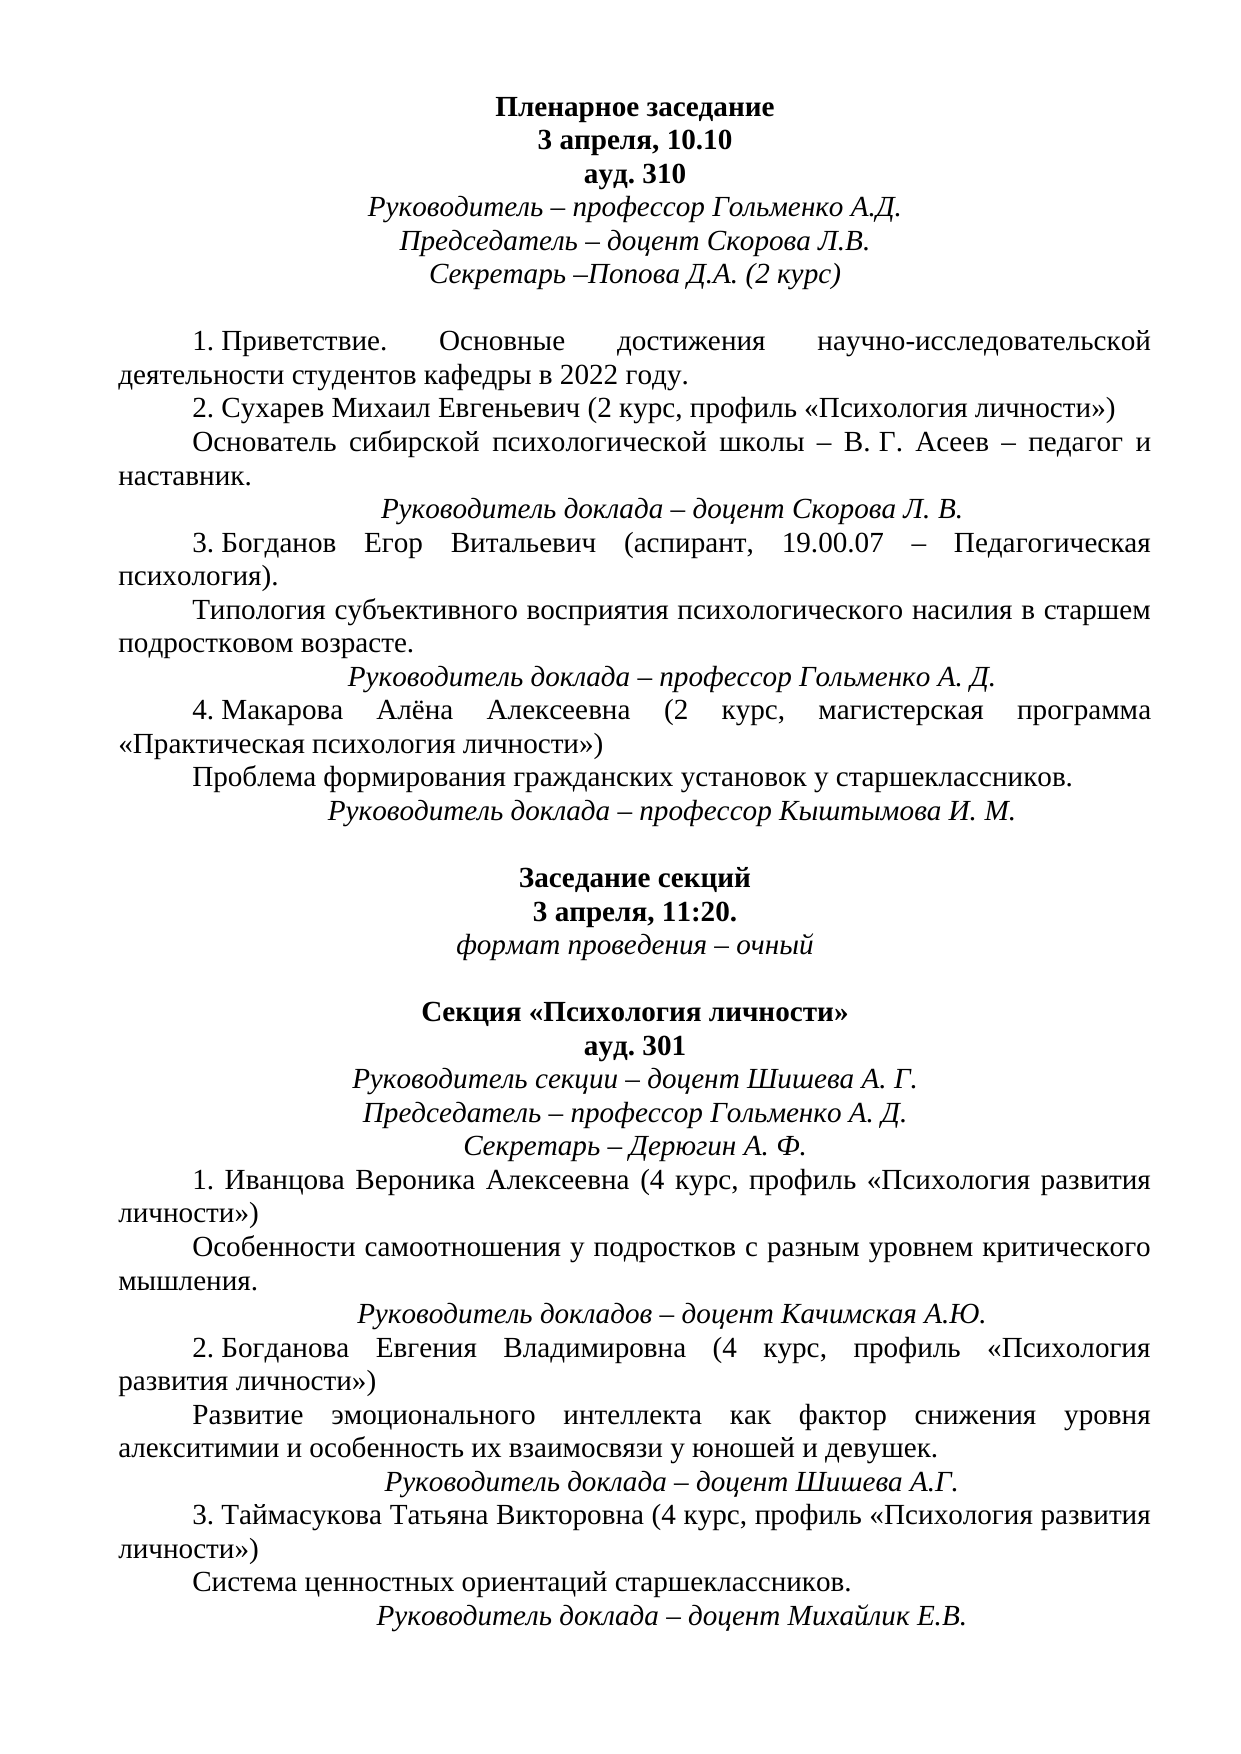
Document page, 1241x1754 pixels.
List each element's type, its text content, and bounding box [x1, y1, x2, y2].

text Система ценностных ориентаций старшеклассников. [118, 1564, 1152, 1598]
text Руководитель докладов – доцент Качимская А.Ю. [118, 1296, 1152, 1330]
text Председатель – доцент Скорова Л.В. [118, 223, 1152, 256]
text Заседание секций [118, 860, 1152, 894]
text 3 апреля, 10.10 [118, 122, 1152, 156]
text Секция «Психология личности» [118, 994, 1152, 1028]
text 3. Богданов Егор Витальевич (аспирант, 19.00.07 – Педагогическая психология). [118, 525, 1152, 592]
text ауд. 301 [118, 1028, 1152, 1061]
text 3 апреля, 11:20. [118, 894, 1152, 927]
text Руководитель доклада – доцент Михайлик Е.В. [118, 1598, 1152, 1632]
text Руководитель доклада – профессор Гольменко А. Д. [118, 659, 1152, 692]
text Председатель – профессор Гольменко А. Д. [118, 1095, 1152, 1128]
text Руководитель доклада – доцент Шишева А.Г. [118, 1464, 1152, 1497]
text 1. Приветствие. Основные достижения научно-исследовательской деятельности студентов кафедры в 2022 году. [118, 323, 1152, 391]
text Руководитель секции – доцент Шишева А. Г. [118, 1061, 1152, 1095]
text 4. Макарова Алёна Алексеевна (2 курс, магистерская программа «Практическая психология личности») [118, 692, 1152, 759]
text Типология субъективного восприятия психологического насилия в старшем подростковом возрасте. [118, 592, 1152, 659]
text Руководитель – профессор Гольменко А.Д. [118, 189, 1152, 223]
text ауд. 310 [118, 156, 1152, 189]
text Развитие эмоционального интеллекта как фактор снижения уровня алекситимии и особенность их взаимосвязи у юношей и девушек. [118, 1397, 1152, 1464]
text Секретарь – Дерюгин А. Ф. [118, 1128, 1152, 1162]
text Основатель сибирской психологической школы – В. Г. Асеев – педагог и наставник. [118, 424, 1152, 491]
text 1. Иванцова Вероника Алексеевна (4 курс, профиль «Психология развития личности») [118, 1162, 1152, 1229]
text Проблема формирования гражданских установок у старшеклассников. [118, 759, 1152, 793]
text Руководитель доклада – доцент Скорова Л. В. [118, 491, 1152, 525]
text Руководитель доклада – профессор Кыштымова И. М. [118, 793, 1152, 827]
text Особенности самоотношения у подростков с разным уровнем критического мышления. [118, 1229, 1152, 1296]
text Секретарь –Попова Д.А. (2 курс) [118, 256, 1152, 290]
text 3. Таймасукова Татьяна Викторовна (4 курс, профиль «Психология развития личности») [118, 1497, 1152, 1564]
text 2. Богданова Евгения Владимировна (4 курс, профиль «Психология развития личности») [118, 1330, 1152, 1397]
text формат проведения – очный [118, 927, 1152, 961]
text 2. Сухарев Михаил Евгеньевич (2 курс, профиль «Психология личности») [118, 391, 1152, 424]
text Пленарное заседание [118, 89, 1152, 122]
